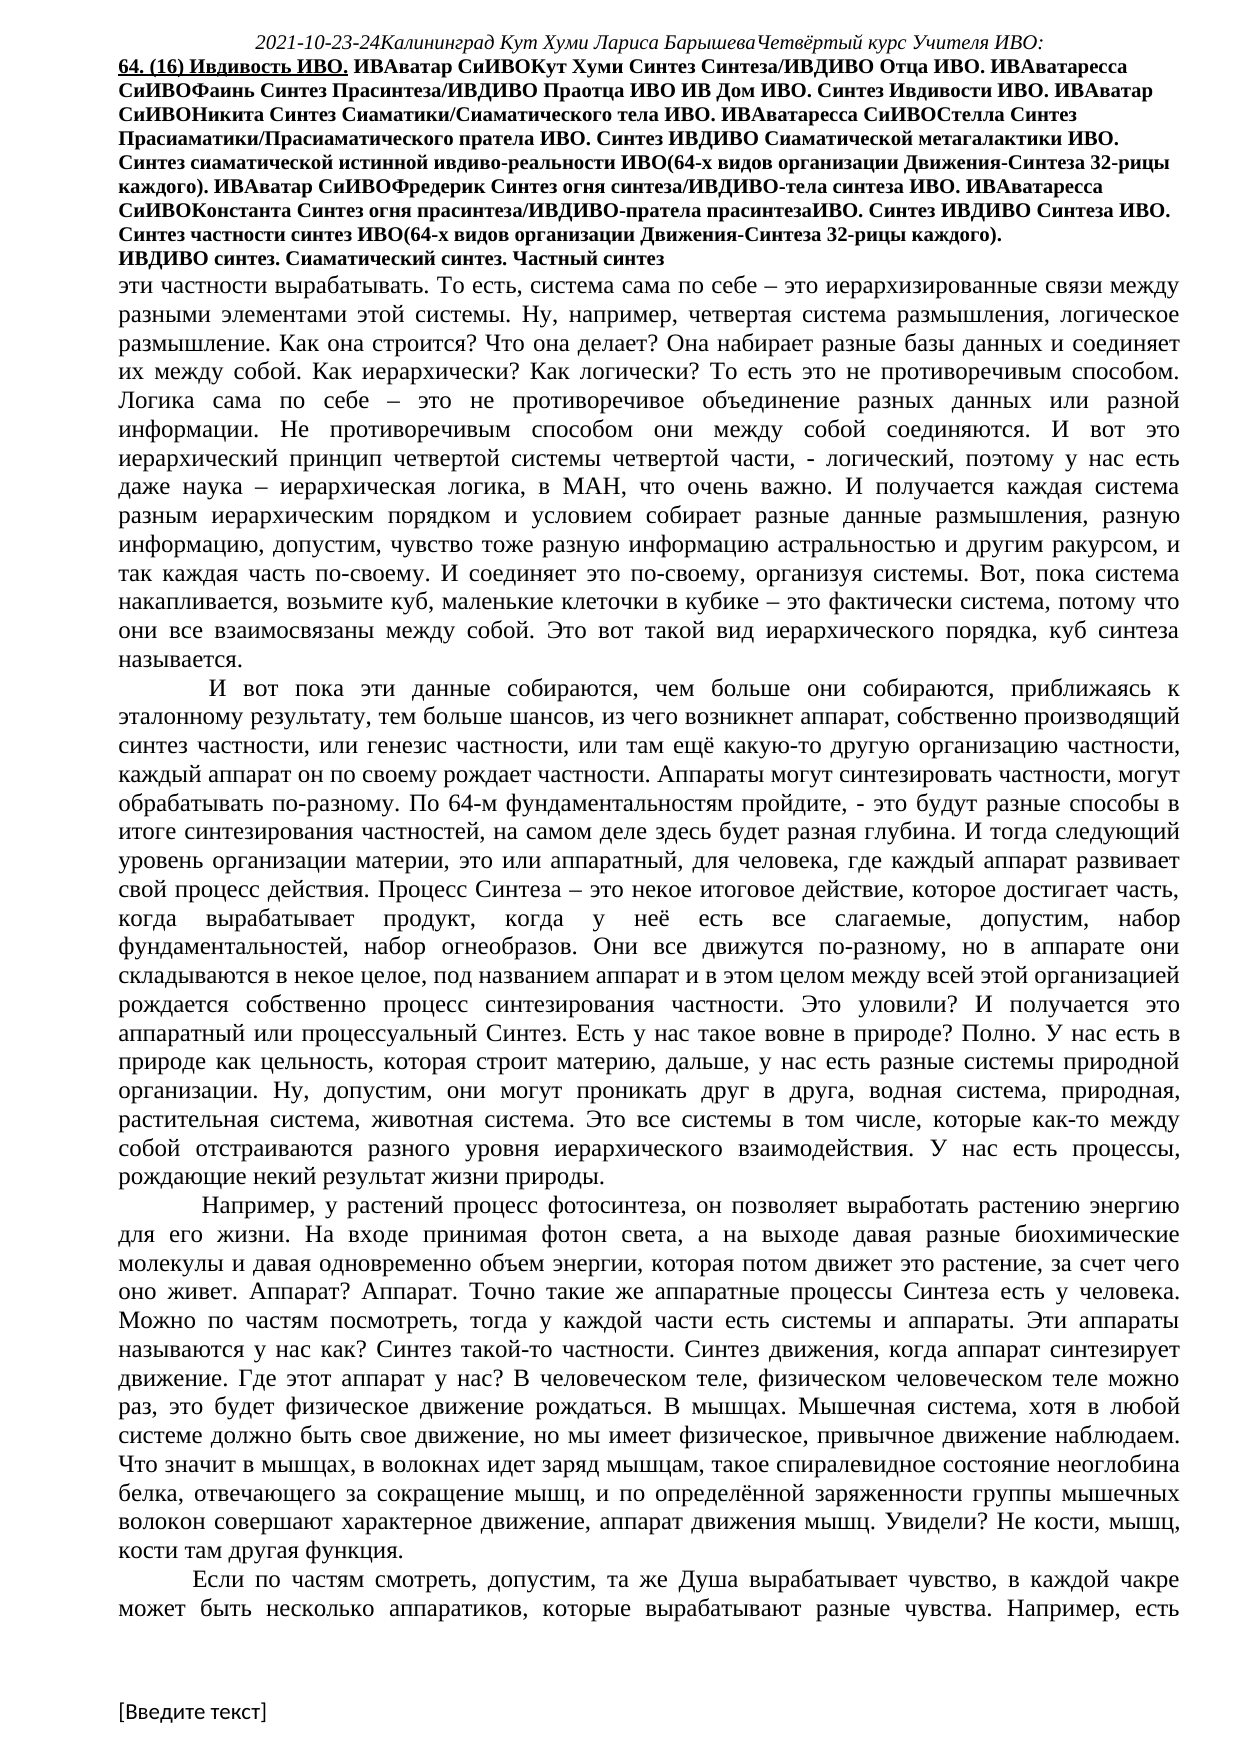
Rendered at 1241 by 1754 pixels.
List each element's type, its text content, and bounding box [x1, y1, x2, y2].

text И вот пока эти данные собираются, чем больше они собираются, приближаясь к эталонному результату, тем больше шансов, из чего возникнет аппарат, собственно производящий синтез частности, или генезис частности, или там ещё какую-то другую организацию частности, каждый аппарат он по своему рождает частности. Аппараты могут синтезировать частности, могут обрабатывать по-разному. По 64-м фундаментальностям пройдите, - это будут разные способы в итоге синтезирования частностей, на самом деле здесь будет разная глубина. И тогда следующий уровень организации материи, это или аппаратный, для человека, где каждый аппарат развивает свой процесс действия. Процесс Синтеза – это некое итоговое действие, которое достигает часть, когда вырабатывает продукт, когда у неё есть все слагаемые, допустим, набор фундаментальностей, набор огнеобразов. Они все движутся по-разному, но в аппарате они складываются в некое целое, под названием аппарат и в этом целом между всей этой организацией рождается собственно процесс синтезирования частности. Это уловили? И получается это аппаратный или процессуальный Синтез. Есть у нас такое вовне в природе? Полно. У нас есть в природе как цельность, которая строит материю, дальше, у нас есть разные системы природной организации. Ну, допустим, они могут проникать друг в друга, водная система, природная, растительная система, животная система. Это все системы в том числе, которые как-то между собой отстраиваются разного уровня иерархического взаимодействия. У нас есть процессы, рождающие некий результат жизни природы. [118, 673, 1181, 1190]
text Например, у растений процесс фотосинтеза, он позволяет выработать растению энергию для его жизни. На входе принимая фотон света, а на выходе давая разные биохимические молекулы и давая одновременно объем энергии, которая потом движет это растение, за счет чего оно живет. Аппарат? Аппарат. Точно такие же аппаратные процессы Синтеза есть у человека. Можно по частям посмотреть, тогда у каждой части есть системы и аппараты. Эти аппараты называются у нас как? Синтез такой-то частности. Синтез движения, когда аппарат синтезирует движение. Где этот аппарат у нас? В человеческом теле, физическом человеческом теле можно раз, это будет физическое движение рождаться. В мышцах. Мышечная система, хотя в любой системе должно быть свое движение, но мы имеет физическое, привычное движение наблюдаем. Что значит в мышцах, в волокнах идет заряд мышцам, такое спиралевидное состояние неоглобина белка, отвечающего за сокращение мышц, и по определённой заряженности группы мышечных волокон совершают характерное движение, аппарат движения мышц. Увидели? Не кости, мышц, кости там другая функция. [118, 1190, 1181, 1564]
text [118, 270, 1181, 673]
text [118, 1564, 1181, 1621]
